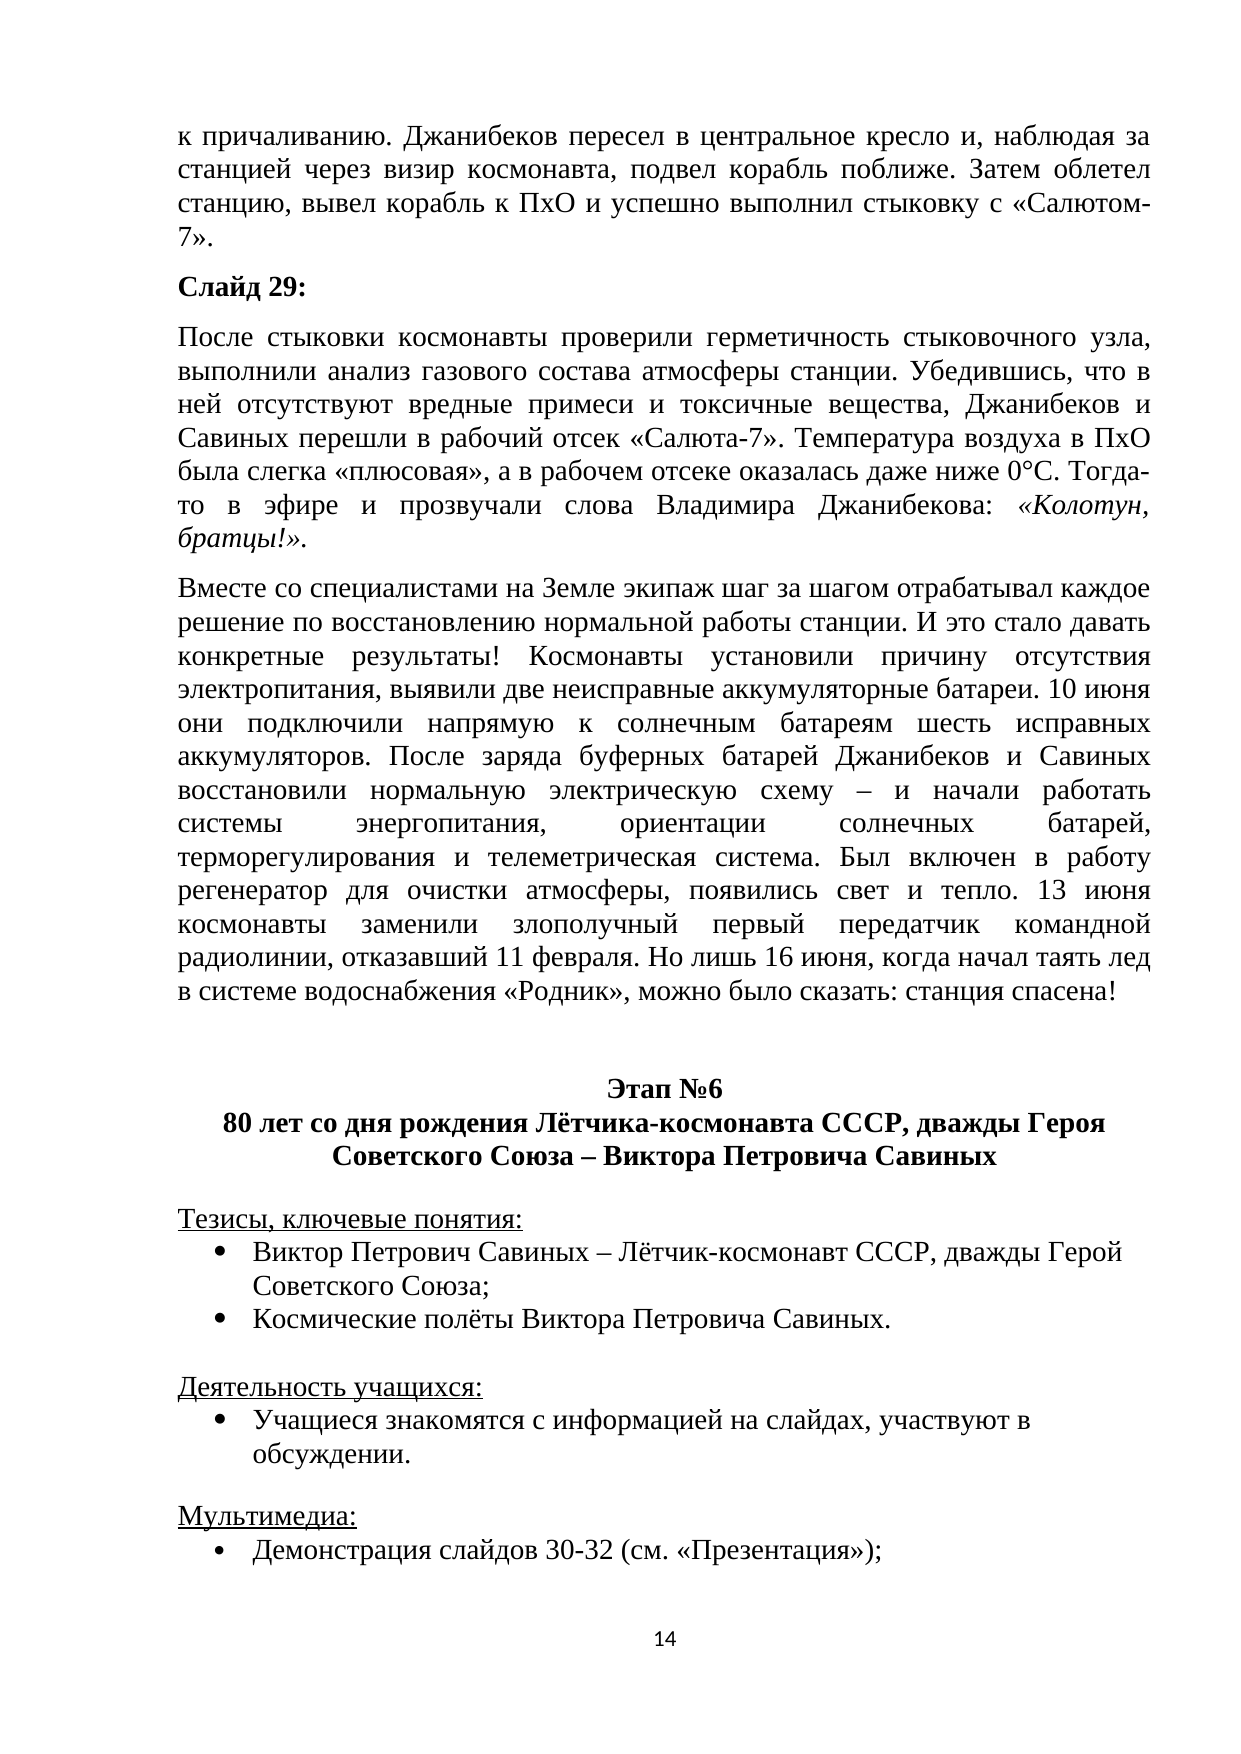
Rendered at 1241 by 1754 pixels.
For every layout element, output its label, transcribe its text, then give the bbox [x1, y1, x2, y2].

text Слайд 29: [177, 269, 1152, 302]
text Этап №6 [177, 1071, 1152, 1105]
text Тезисы, ключевые понятия: [177, 1201, 1152, 1234]
list Виктор Петрович Савиных – Лётчик-космонавт СССР, дважды Герой Советского Союза; [215, 1234, 1152, 1302]
list Учащиеся знакомятся с информацией на слайдах, участвуют в обсуждении. [215, 1402, 1152, 1469]
text Вместе со специалистами на Земле экипаж шаг за шагом отрабатывал каждое решение по восстановлению нормальной работы станции. И это стало давать конкретные результаты! Космонавты установили причину отсутствия электропитания, выявили две неисправные аккумуляторные батареи. 10 июня они подключили напрямую к солнечным батареям шесть исправных аккумуляторов. После заряда буферных батарей Джанибеков и Савиных восстановили нормальную электрическую схему – и начали работать системы энергопитания, ориентации солнечных батарей, терморегулирования и телеметрическая система. Был включен в работу регенератор для очистки атмосферы, появились свет и тепло. 13 июня космонавты заменили злополучный первый передатчик командной радиолинии, отказавший 11 февраля. Но лишь 16 июня, когда начал таять лед в системе водоснабжения «Родник», можно было сказать: станция спасена! [177, 571, 1152, 1007]
text Деятельность учащихся: [177, 1369, 1152, 1402]
list Демонстрация слайдов 30-32 (см. «Презентация»); [215, 1532, 1152, 1565]
text После стыковки космонавты проверили герметичность стыковочного узла, выполнили анализ газового состава атмосферы станции. Убедившись, что в ней отсутствуют вредные примеси и токсичные вещества, Джанибеков и Савиных перешли в рабочий отсек «Салюта-7». Температура воздуха в ПхО была слегка «плюсовая», а в рабочем отсеке оказалась даже ниже 0°С. Тогда-то в эфире и прозвучали слова Владимира Джанибекова: «Колотун, братцы!». [177, 319, 1152, 554]
list Космические полёты Виктора Петровича Савиных. [215, 1302, 1152, 1335]
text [177, 118, 1152, 252]
text 80 лет со дня рождения Лётчика-космонавта СССР, дважды Героя Советского Союза – Виктора Петровича Савиных [177, 1105, 1152, 1172]
text Мультимедиа: [177, 1498, 1152, 1532]
